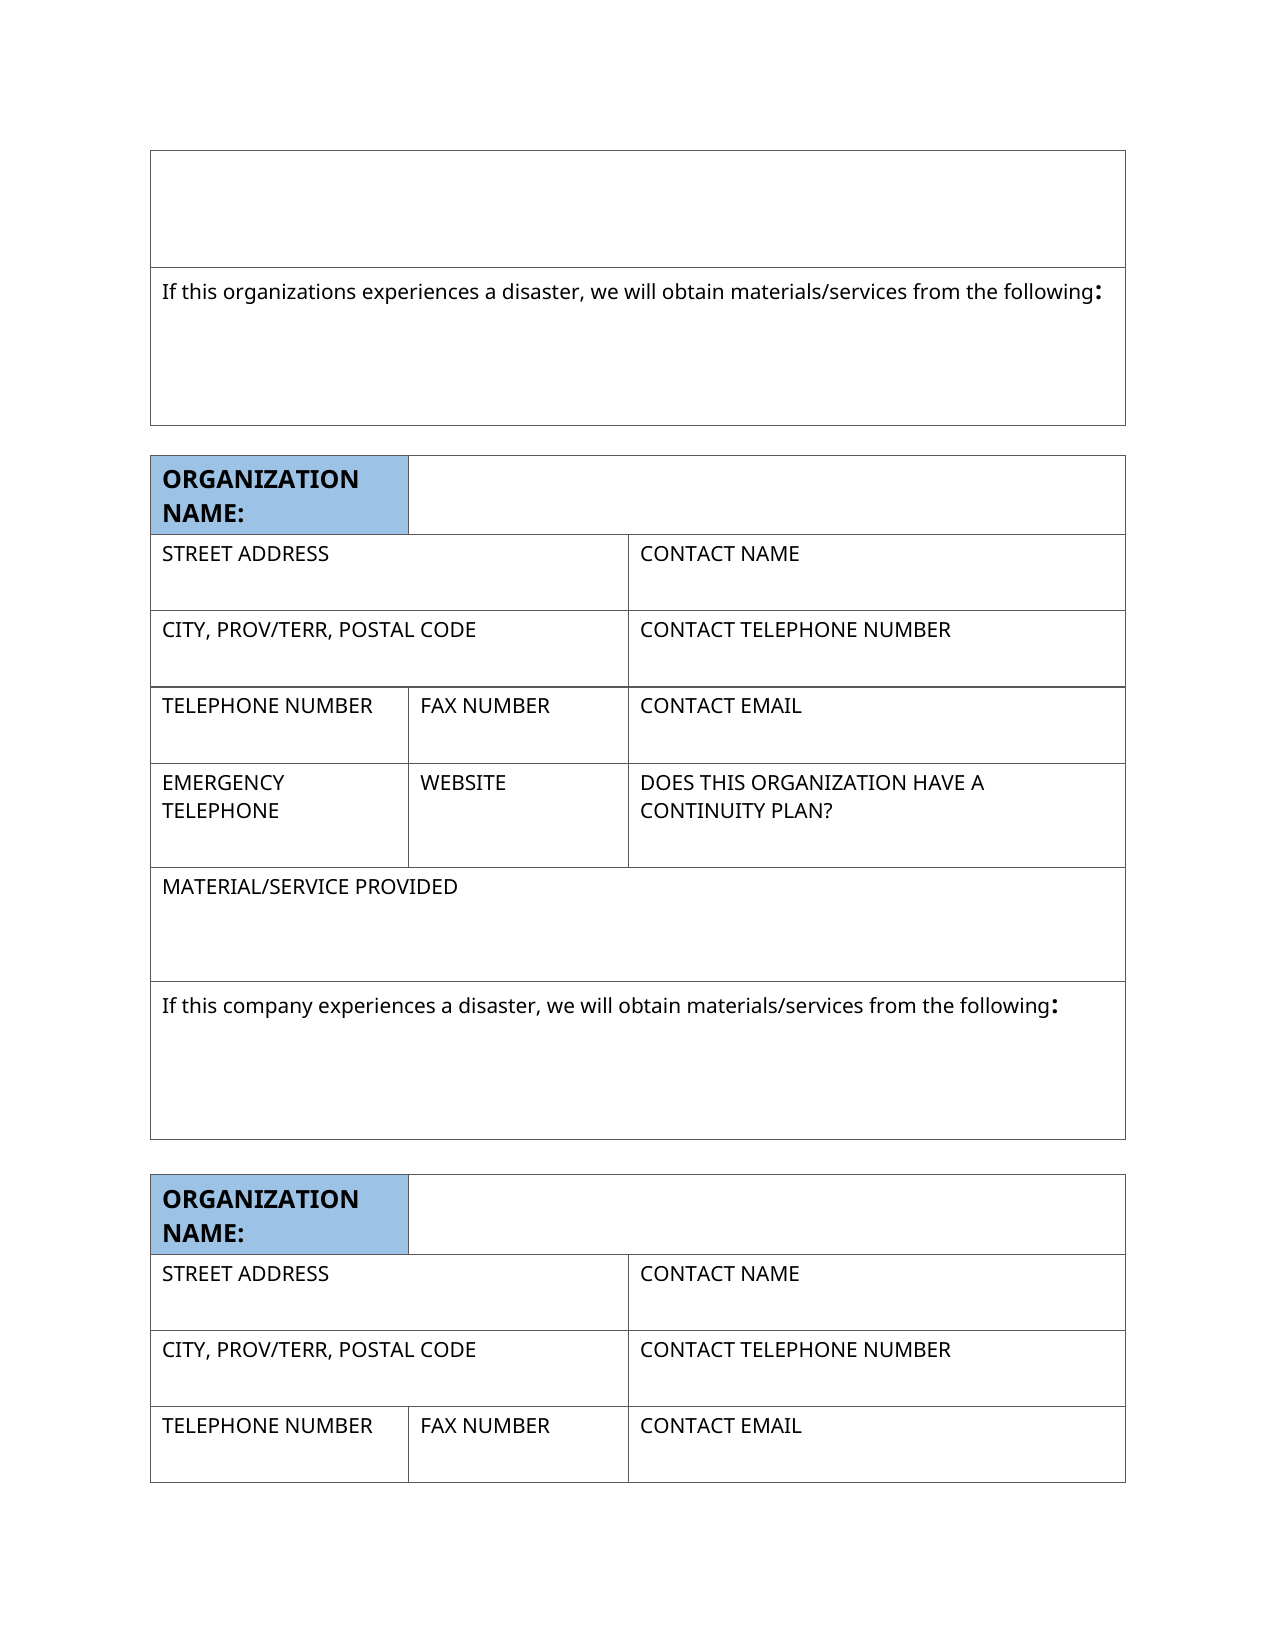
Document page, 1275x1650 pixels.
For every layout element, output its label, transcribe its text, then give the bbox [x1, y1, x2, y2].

table_cell Street Address [151, 1255, 628, 1330]
table_cell website [409, 764, 628, 867]
table_cell contact Telephone Number [629, 611, 1125, 686]
table_cell contact email [629, 1407, 1125, 1482]
table_cell does this Organization have a continuity plan? [629, 764, 1125, 867]
table_cell Street Address [151, 535, 628, 610]
table_cell City, PROV/TERR, POSTAL CODE [151, 611, 628, 686]
table_header Organization name: [151, 1175, 408, 1254]
table_cell fax Number [409, 688, 628, 762]
table_header Organization name: [151, 456, 408, 534]
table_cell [151, 151, 1125, 267]
table_cell Telephone Number [151, 688, 408, 762]
table_header [409, 456, 1125, 534]
table_cell emergency Telephone [151, 764, 408, 867]
table_cell Telephone Number [151, 1407, 408, 1482]
table_cell fax Number [409, 1407, 628, 1482]
table_cell material/service provided [151, 868, 1125, 981]
table_cell contact email [629, 688, 1125, 762]
table_cell contact Name [629, 535, 1125, 610]
table_cell contact Telephone Number [629, 1331, 1125, 1406]
table_header [409, 1175, 1125, 1254]
table_cell City, PROV/TERR, POSTAL CODE [151, 1331, 628, 1406]
table_cell contact Name [629, 1255, 1125, 1330]
table_cell If this company experiences a disaster, we will obtain materials/services from the following: [151, 982, 1125, 1139]
table_cell If this organizations experiences a disaster, we will obtain materials/services from the following: [151, 268, 1125, 425]
